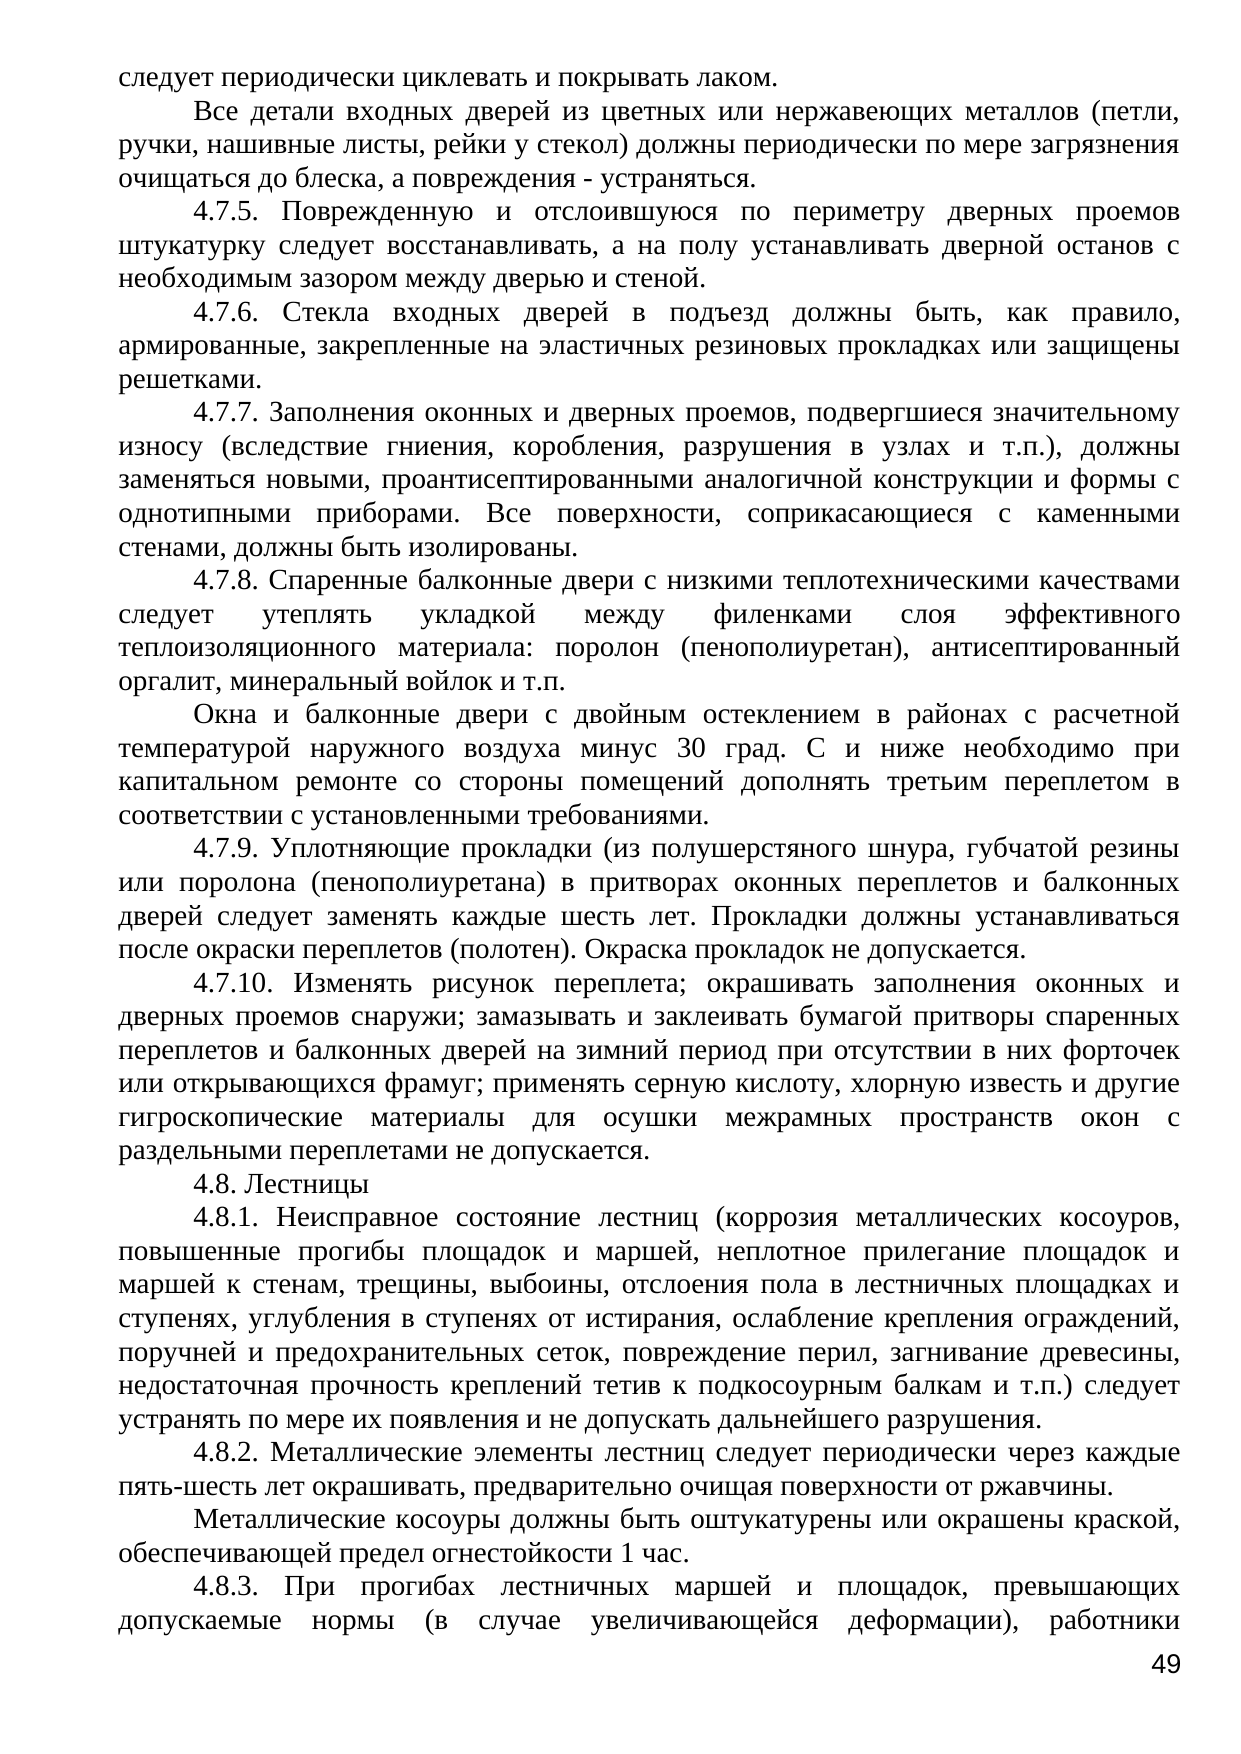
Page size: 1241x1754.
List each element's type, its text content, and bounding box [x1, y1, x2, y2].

text Окна и балконные двери с двойным остеклением в районах с расчетной температурой наружного воздуха минус 30 град. С и ниже необходимо при капитальном ремонте со стороны помещений дополнять третьим переплетом в соответствии с установленными требованиями. [118, 696, 1181, 831]
text 4.8.2. Металлические элементы лестниц следует периодически через каждые пять-шесть лет окрашивать, предварительно очищая поверхности от ржавчины. [118, 1434, 1181, 1501]
text 4.7.9. Уплотняющие прокладки (из полушерстяного шнура, губчатой резины или поролона (пенополиуретана) в притворах оконных переплетов и балконных дверей следует заменять каждые шесть лет. Прокладки должны устанавливаться после окраски переплетов (полотен). Окраска прокладок не допускается. [118, 831, 1181, 965]
text 4.7.10. Изменять рисунок переплета; окрашивать заполнения оконных и дверных проемов снаружи; замазывать и заклеивать бумагой притворы спаренных переплетов и балконных дверей на зимний период при отсутствии в них форточек или открывающихся фрамуг; применять серную кислоту, хлорную известь и другие гигроскопические материалы для осушки межрамных пространств окон с раздельными переплетами не допускается. [118, 965, 1181, 1166]
text 4.7.8. Спаренные балконные двери с низкими теплотехническими качествами следует утеплять укладкой между филенками слоя эффективного теплоизоляционного материала: поролон (пенополиуретан), антисептированный оргалит, минеральный войлок и т.п. [118, 562, 1181, 696]
text 4.7.5. Поврежденную и отслоившуюся по периметру дверных проемов штукатурку следует восстанавливать, а на полу устанавливать дверной останов с необходимым зазором между дверью и стеной. [118, 193, 1181, 294]
text Металлические косоуры должны быть оштукатурены или окрашены краской, обеспечивающей предел огнестойкости 1 час. [118, 1501, 1181, 1568]
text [118, 59, 1181, 93]
text 4.7.7. Заполнения оконных и дверных проемов, подвергшиеся значительному износу (вследствие гниения, коробления, разрушения в узлах и т.п.), должны заменяться новыми, проантисептированными аналогичной конструкции и формы с однотипными приборами. Все поверхности, соприкасающиеся с каменными стенами, должны быть изолированы. [118, 394, 1181, 562]
text 4.7.6. Стекла входных дверей в подъезд должны быть, как правило, армированные, закрепленные на эластичных резиновых прокладках или защищены решетками. [118, 294, 1181, 394]
text Все детали входных дверей из цветных или нержавеющих металлов (петли, ручки, нашивные листы, рейки у стекол) должны периодически по мере загрязнения очищаться до блеска, а повреждения - устраняться. [118, 93, 1181, 193]
text 4.8. Лестницы [118, 1166, 1181, 1199]
text 4.8.1. Неисправное состояние лестниц (коррозия металлических косоуров, повышенные прогибы площадок и маршей, неплотное прилегание площадок и маршей к стенам, трещины, выбоины, отслоения пола в лестничных площадках и ступенях, углубления в ступенях от истирания, ослабление крепления ограждений, поручней и предохранительных сеток, повреждение перил, загнивание древесины, недостаточная прочность креплений тетив к подкосоурным балкам и т.п.) следует устранять по мере их появления и не допускать дальнейшего разрушения. [118, 1199, 1181, 1434]
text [118, 1568, 1181, 1636]
